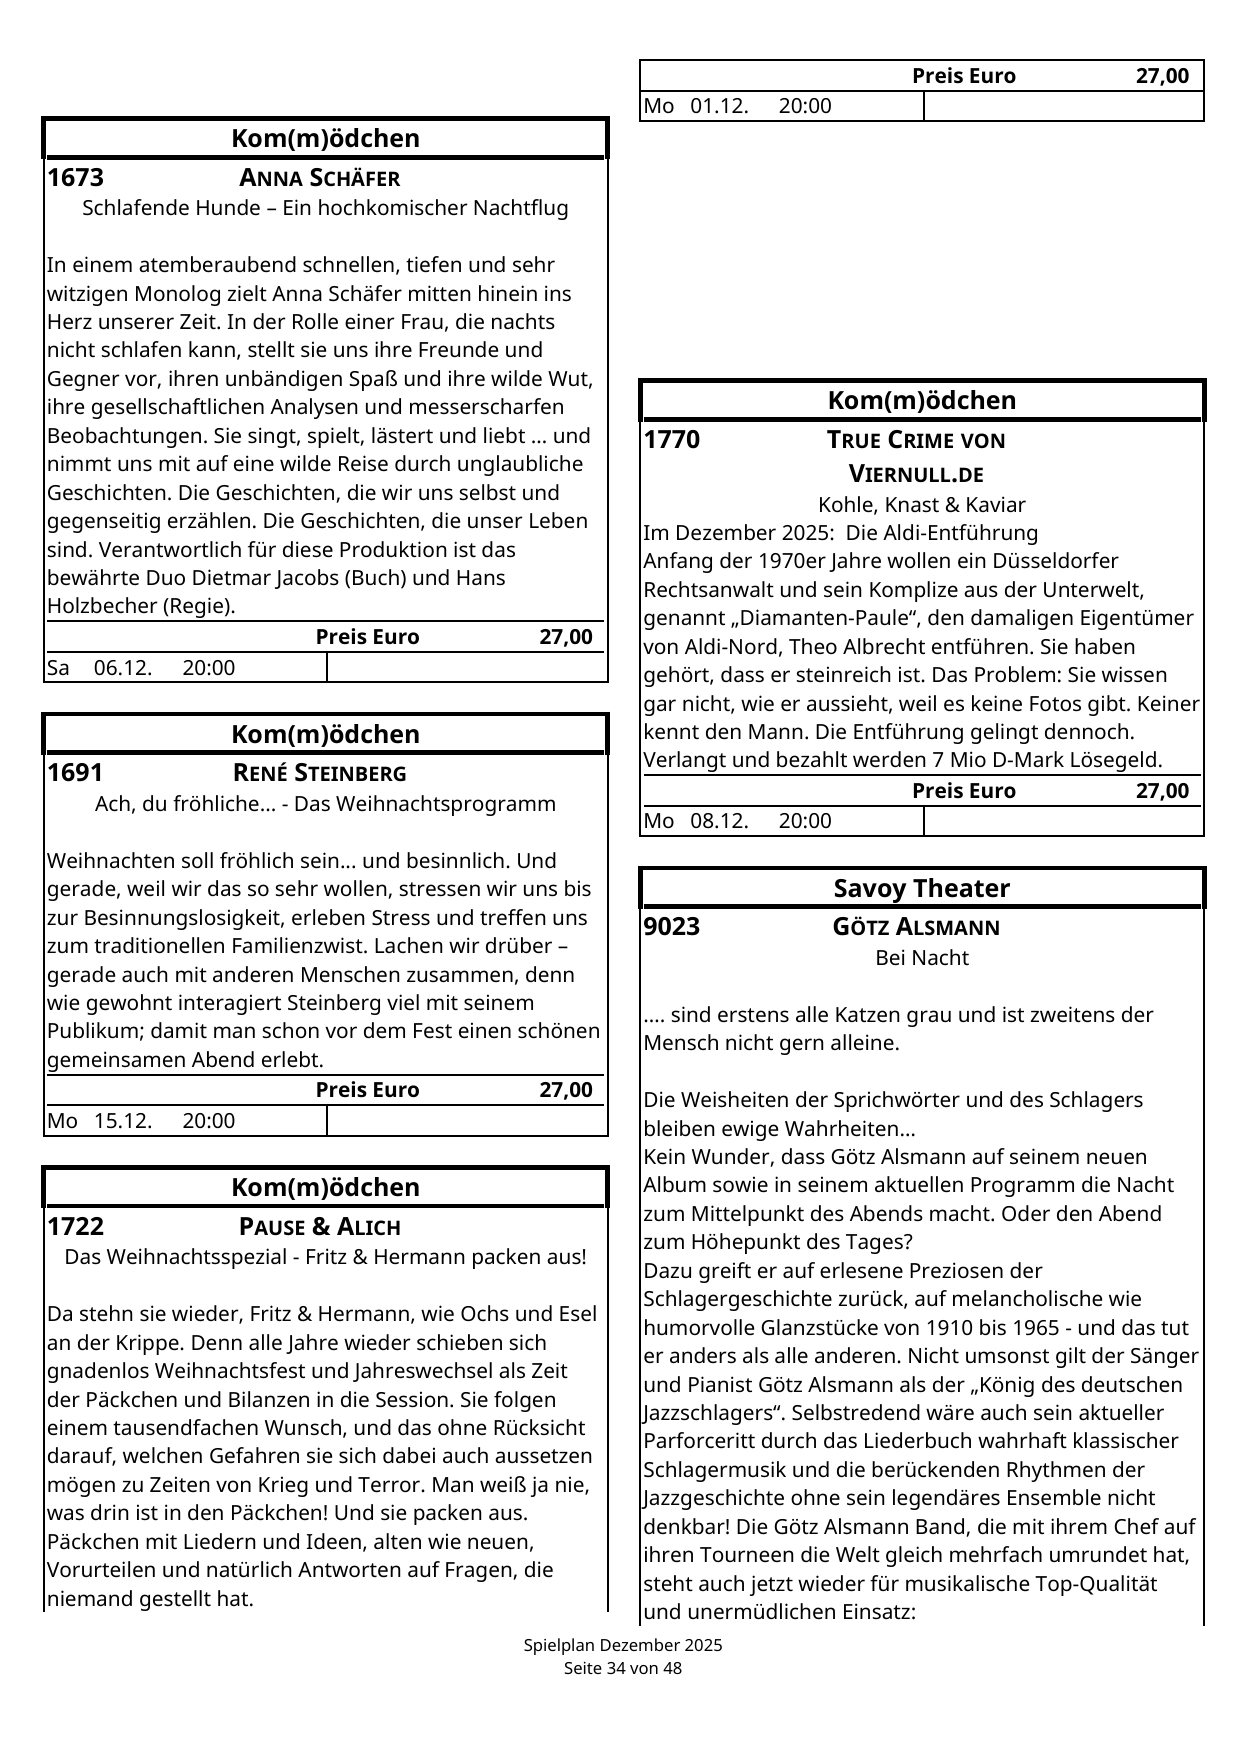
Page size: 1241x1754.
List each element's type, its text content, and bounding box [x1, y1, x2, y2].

table_header Kom(m)ödchen [46, 121, 605, 155]
table_cell 1673 [45, 155, 165, 193]
table_cell 20:00 [179, 1106, 253, 1134]
table_cell [45, 1074, 312, 1104]
table_cell [475, 1204, 607, 1242]
table_cell 06.12. [91, 653, 179, 681]
table_cell Mo [641, 92, 687, 120]
table_cell 20:00 [179, 653, 253, 681]
table_cell [641, 61, 909, 89]
table_cell Preis Euro 27,00 [909, 61, 1203, 89]
table_cell Schlafende Hunde – Ein hochkomischer Nachtflug In einem atemberaubend schnellen, tiefen und sehr witzigen Monolog zielt Anna Schäfer mitten hinein ins Herz unserer Zeit. In der Rolle einer Frau, die nachts nicht schlafen kann, stellt sie uns ihre Freunde und Gegner vor, ihren unbändigen Spaß und ihre wilde Wut, ihre gesellschaftlichen Analysen und messerscharfen Beobachtungen. Sie singt, spielt, lästert und liebt … und nimmt uns mit auf eine wilde Reise durch unglaubliche Geschichten. Die Geschichten, die wir uns selbst und gegenseitig erzählen. Die Geschichten, die unser Leben sind. Verantwortlich für diese Produktion ist das bewährte Duo Dietmar Jacobs (Buch) und Hans Holzbecher (Regie). [45, 194, 607, 620]
table_cell 1722 [45, 1204, 165, 1242]
table_cell 9023 [641, 905, 761, 943]
table_cell 1770 [641, 418, 761, 490]
table_cell [850, 92, 923, 120]
table_cell [253, 1106, 326, 1134]
table_cell Das Weihnachtsspezial - Fritz & Hermann packen aus! Da stehn sie wieder, Fritz & Hermann, wie Ochs und Esel an der Krippe. Denn alle Jahre wieder schieben sich gnadenlos Weihnachtsfest und Jahreswechsel als Zeit der Päckchen und Bilanzen in die Session. Sie folgen einem tausendfachen Wunsch, und das ohne Rücksicht darauf, welchen Gefahren sie sich dabei auch aussetzen mögen zu Zeiten von Krieg und Terror. Man weiß ja nie, was drin ist in den Päckchen! Und sie packen aus. Päckchen mit Liedern und Ideen, alten wie neuen, Vorurteilen und natürlich Antworten auf Fragen, die niemand gestellt hat. [45, 1243, 607, 1612]
table_cell 01.12. [687, 92, 776, 120]
table_cell [925, 92, 1203, 120]
table_cell Preis Euro 27,00 [313, 1074, 607, 1104]
table_header Kom(m)ödchen [46, 1170, 605, 1204]
table_cell Mo [45, 1104, 91, 1134]
table_header Kom(m)ödchen [46, 716, 605, 750]
table_cell 08.12. [687, 807, 776, 835]
table_cell [641, 774, 909, 804]
table_header Savoy Theater [643, 870, 1202, 904]
table_cell [1071, 904, 1203, 943]
table_cell Kohle, Knast & Kaviar Im Dezember 2025: Die Aldi-Entführung Anfang der 1970er Jahre wollen ein Düsseldorfer Rechtsanwalt und sein Komplize aus der Unterwelt, genannt „Diamanten-Paule“, den damaligen Eigentümer von Aldi-Nord, Theo Albrecht entführen. Sie haben gehört, dass er steinreich ist. Das Problem: Sie wissen gar nicht, wie er aussieht, weil es keine Fotos gibt. Keiner kennt den Mann. Die Entführung gelingt dennoch. Verlangt und bezahlt werden 7 Mio D-Mark Lösegeld. [641, 490, 1203, 774]
table_cell [475, 750, 607, 789]
table_cell 20:00 [776, 807, 850, 835]
table_cell Preis Euro 27,00 [909, 774, 1203, 804]
table_cell Ach, du fröhliche... - Das Weihnachtsprogramm Weihnachten soll fröhlich sein... und besinnlich. Und gerade, weil wir das so sehr wollen, stressen wir uns bis zur Besinnungslosigkeit, erleben Stress und treffen uns zum traditionellen Familienzwist. Lachen wir drüber – gerade auch mit anderen Menschen zusammen, denn wie gewohnt interagiert Steinberg viel mit seinem Publikum; damit man schon vor dem Fest einen schönen gemeinsamen Abend erlebt. [45, 789, 607, 1073]
table_cell Sa [45, 651, 91, 681]
table_cell [925, 805, 1203, 835]
table_cell [475, 155, 607, 193]
table_cell 15.12. [91, 1106, 179, 1134]
table_cell Bei Nacht …. sind erstens alle Katzen grau und ist zweitens der Mensch nicht gern alleine. Die Weisheiten der Sprichwörter und des Schlagers bleiben ewige Wahrheiten… Kein Wunder, dass Götz Alsmann auf seinem neuen Album sowie in seinem aktuellen Programm die Nacht zum Mittelpunkt des Abends macht. Oder den Abend zum Höhepunkt des Tages? Dazu greift er auf erlesene Preziosen der Schlagergeschichte zurück, auf melancholische wie humorvolle Glanzstücke von 1910 bis 1965 - und das tut er anders als alle anderen. Nicht umsonst gilt der Sänger und Pianist Götz Alsmann als der „König des deutschen Jazzschlagers“. Selbstredend wäre auch sein aktueller Parforceritt durch das Liederbuch wahrhaft klassischer Schlagermusik und die berückenden Rhythmen der Jazzgeschichte ohne sein legendäres Ensemble nicht denkbar! Die Götz Alsmann Band, die mit ihrem Chef auf ihren Tourneen die Welt gleich mehrfach umrundet hat, steht auch jetzt wieder für musikalische Top-Qualität und unermüdlichen Einsatz: [641, 943, 1203, 1626]
table_cell [328, 1104, 607, 1134]
table_cell Mo [641, 805, 687, 835]
table_cell [850, 807, 923, 835]
table_header Kom(m)ödchen [643, 383, 1202, 417]
table_cell [45, 620, 312, 651]
table_cell 20:00 [776, 92, 850, 120]
table_cell 1691 [45, 750, 165, 789]
table_cell [253, 653, 326, 681]
table_cell Preis Euro 27,00 [313, 620, 607, 651]
table_cell [1071, 417, 1203, 490]
table_cell [328, 651, 607, 681]
